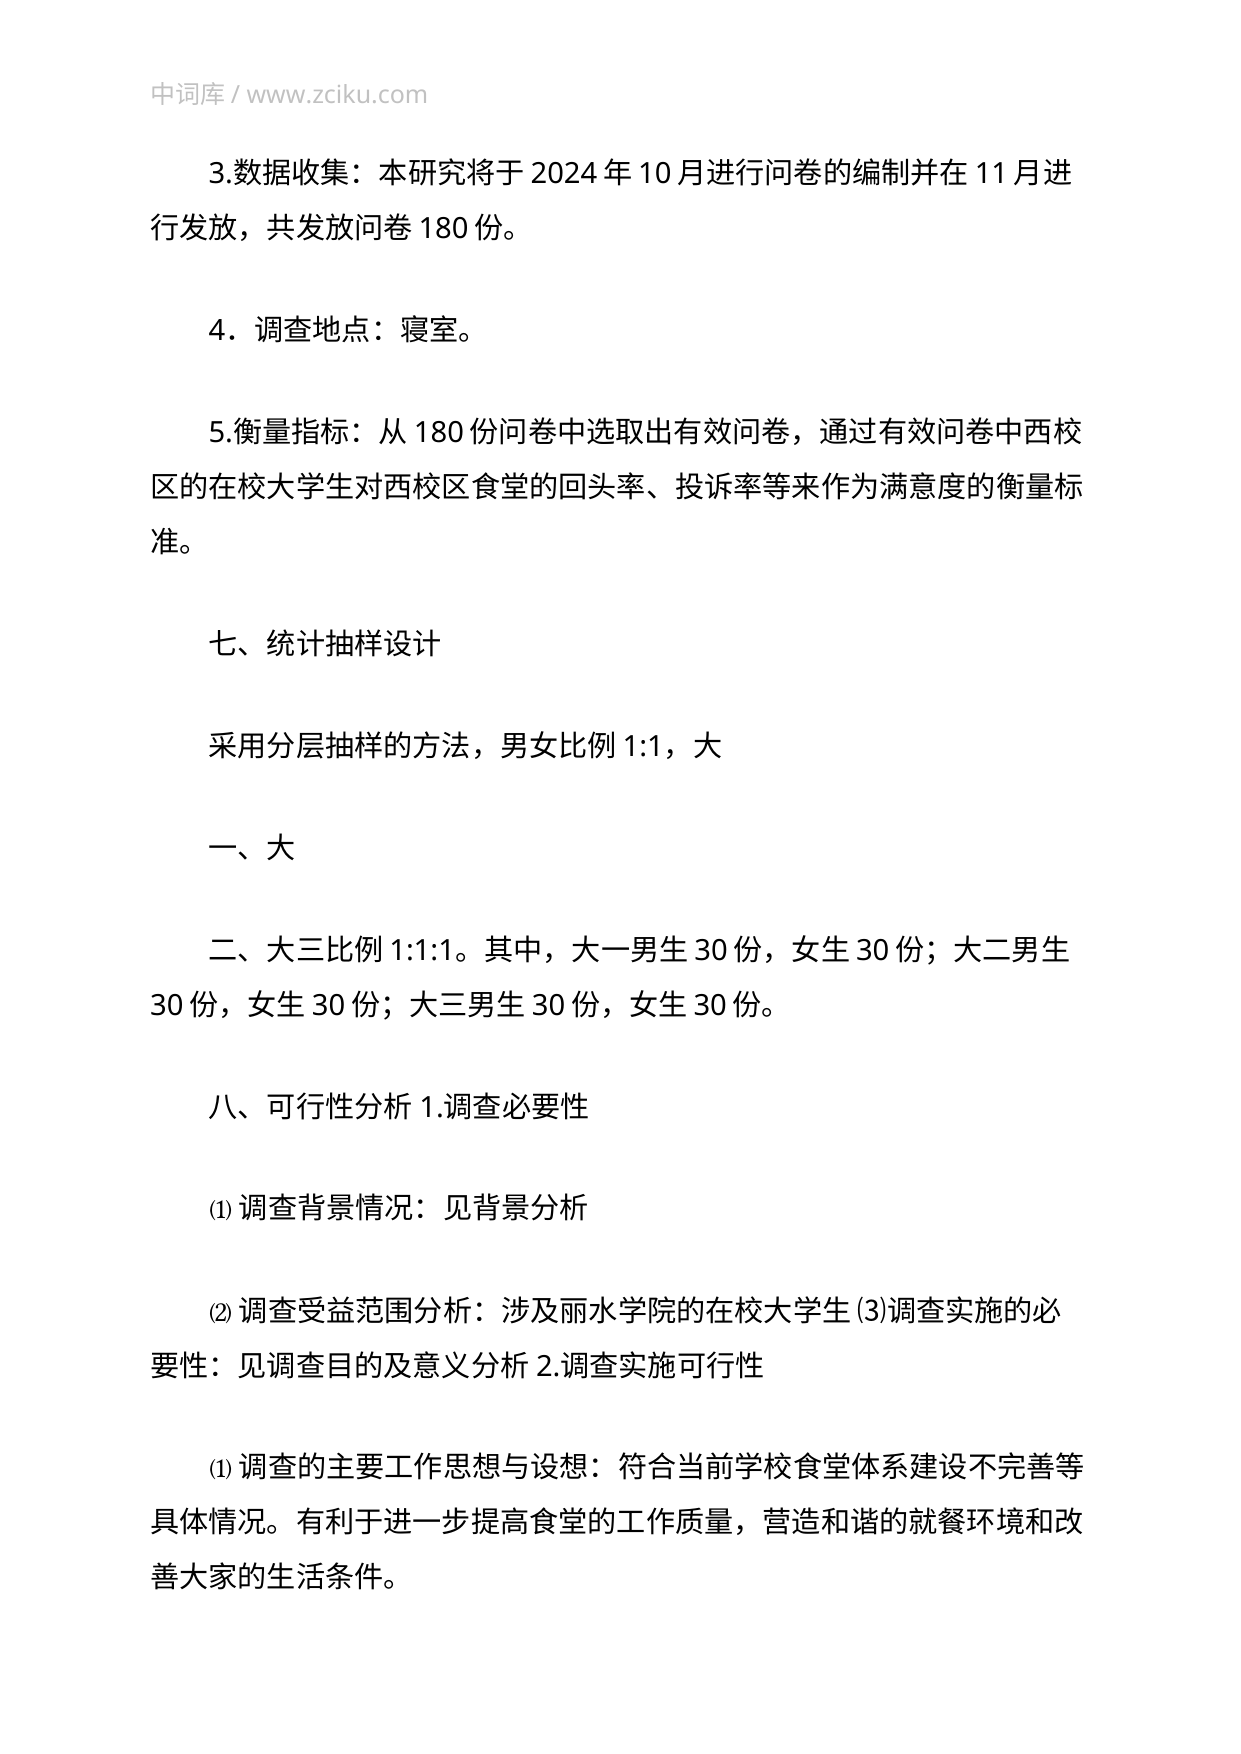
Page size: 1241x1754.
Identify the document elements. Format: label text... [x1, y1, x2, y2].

text 七、统计抽样设计 [150, 621, 1090, 663]
text 采用分层抽样的方法，男女比例1:1，大 [150, 722, 1090, 765]
text 二、大三比例1:1:1。其中，大一男生30份，女生30份；大二男生30份，女生30份；大三男生30份，女生30份。 [150, 926, 1090, 1023]
text 4．调查地点：寝室。 [150, 307, 1090, 349]
text 5.衡量指标：从180份问卷中选取出有效问卷，通过有效问卷中西校区的在校大学生对西校区食堂的回头率、投诉率等来作为满意度的衡量标准。 [150, 409, 1090, 561]
text ⑴调查背景情况：见背景分析 [150, 1185, 1090, 1227]
text 八、可行性分析 1.调查必要性 [150, 1083, 1090, 1126]
text ⑴调查的主要工作思想与设想：符合当前学校食堂体系建设不完善等具体情况。有利于进一步提高食堂的工作质量，营造和谐的就餐环境和改善大家的生活条件。 [150, 1444, 1090, 1596]
text ⑵调查受益范围分析：涉及丽水学院的在校大学生 ⑶调查实施的必要性：见调查目的及意义分析 2.调查实施可行性 [150, 1287, 1090, 1384]
text 3.数据收集：本研究将于2024年10月进行问卷的编制并在11月进行发放，共发放问卷180份。 [150, 150, 1090, 247]
text 一、大 [150, 824, 1090, 867]
